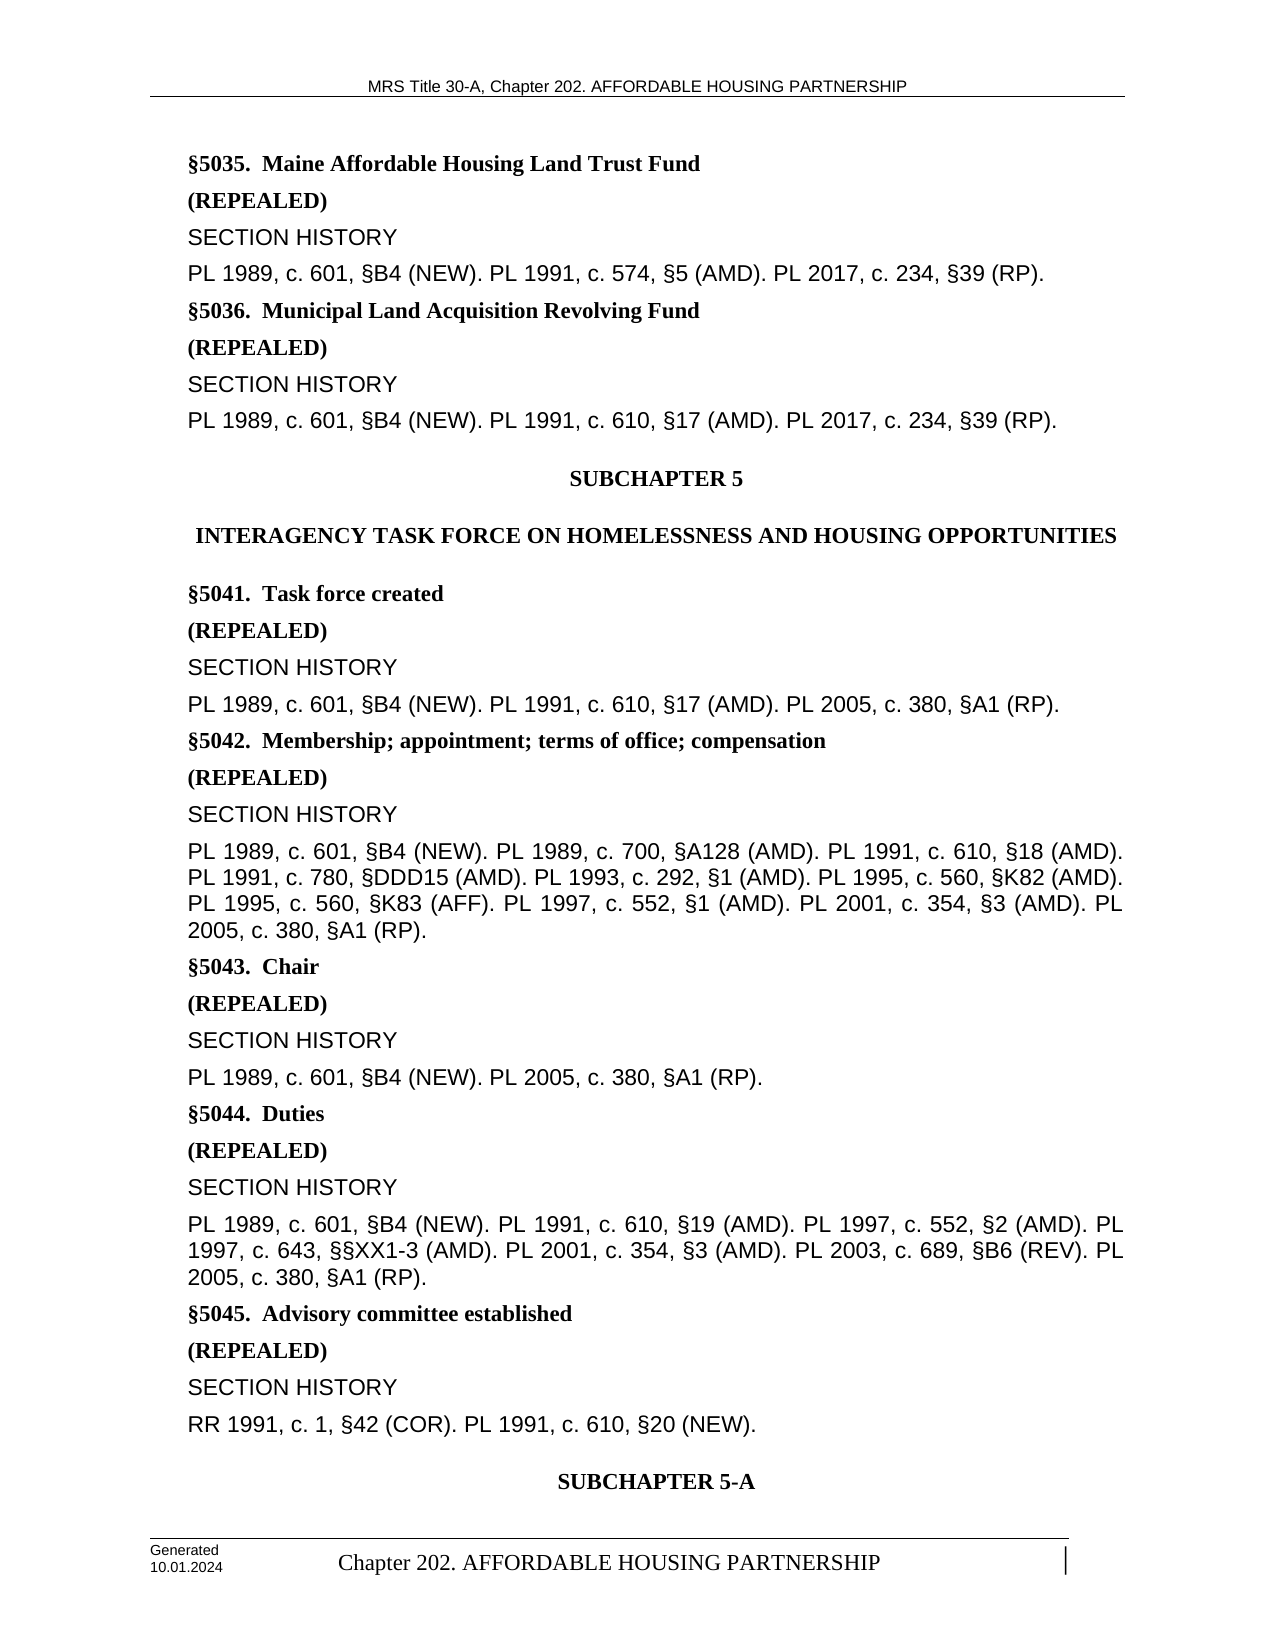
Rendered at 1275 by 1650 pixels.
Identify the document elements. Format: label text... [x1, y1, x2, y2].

text SECTION HISTORY [187, 1374, 1125, 1400]
text RR 1991, c. 1, §42 (COR). PL 1991, c. 610, §20 (NEW). [187, 1411, 1125, 1437]
text §5044. Duties [187, 1101, 1125, 1127]
text SECTION HISTORY [187, 1027, 1125, 1053]
text SUBCHAPTER 5-A [187, 1468, 1125, 1494]
text SECTION HISTORY [187, 371, 1125, 397]
text (REPEALED) [187, 990, 1125, 1017]
text §5043. Chair [187, 953, 1125, 980]
text SUBCHAPTER 5 [187, 465, 1125, 491]
text INTERAGENCY TASK FORCE ON HOMELESSNESS AND HOUSING OPPORTUNITIES [187, 523, 1125, 549]
text (REPEALED) [187, 334, 1125, 360]
text SECTION HISTORY [187, 223, 1125, 250]
text §5035. Maine Affordable Housing Land Trust Fund [187, 150, 1125, 176]
text §5042. Membership; appointment; terms of office; compensation [187, 727, 1125, 754]
text (REPEALED) [187, 617, 1125, 643]
text (REPEALED) [187, 764, 1125, 790]
text PL 1989, c. 601, §B4 (NEW). PL 1989, c. 700, §A128 (AMD). PL 1991, c. 610, §18 (AMD). PL 1991, c. 780, §DDD15 (AMD). PL 1993, c. 292, §1 (AMD). PL 1995, c. 560, §K82 (AMD). PL 1995, c. 560, §K83 (AFF). PL 1997, c. 552, §1 (AMD). PL 2001, c. 354, §3 (AMD). PL 2005, c. 380, §A1 (RP). [187, 838, 1125, 943]
text §5041. Task force created [187, 580, 1125, 607]
text §5036. Municipal Land Acquisition Revolving Fund [187, 297, 1125, 323]
text (REPEALED) [187, 187, 1125, 213]
text SECTION HISTORY [187, 801, 1125, 827]
text PL 1989, c. 601, §B4 (NEW). PL 1991, c. 610, §19 (AMD). PL 1997, c. 552, §2 (AMD). PL 1997, c. 643, §§XX1-3 (AMD). PL 2001, c. 354, §3 (AMD). PL 2003, c. 689, §B6 (REV). PL 2005, c. 380, §A1 (RP). [187, 1211, 1125, 1290]
text SECTION HISTORY [187, 1174, 1125, 1200]
text (REPEALED) [187, 1137, 1125, 1164]
text PL 1989, c. 601, §B4 (NEW). PL 1991, c. 610, §17 (AMD). PL 2005, c. 380, §A1 (RP). [187, 691, 1125, 717]
text PL 1989, c. 601, §B4 (NEW). PL 2005, c. 380, §A1 (RP). [187, 1064, 1125, 1090]
text §5045. Advisory committee established [187, 1300, 1125, 1327]
text PL 1989, c. 601, §B4 (NEW). PL 1991, c. 574, §5 (AMD). PL 2017, c. 234, §39 (RP). [187, 260, 1125, 287]
text PL 1989, c. 601, §B4 (NEW). PL 1991, c. 610, §17 (AMD). PL 2017, c. 234, §39 (RP). [187, 407, 1125, 434]
text SECTION HISTORY [187, 654, 1125, 680]
text (REPEALED) [187, 1337, 1125, 1363]
